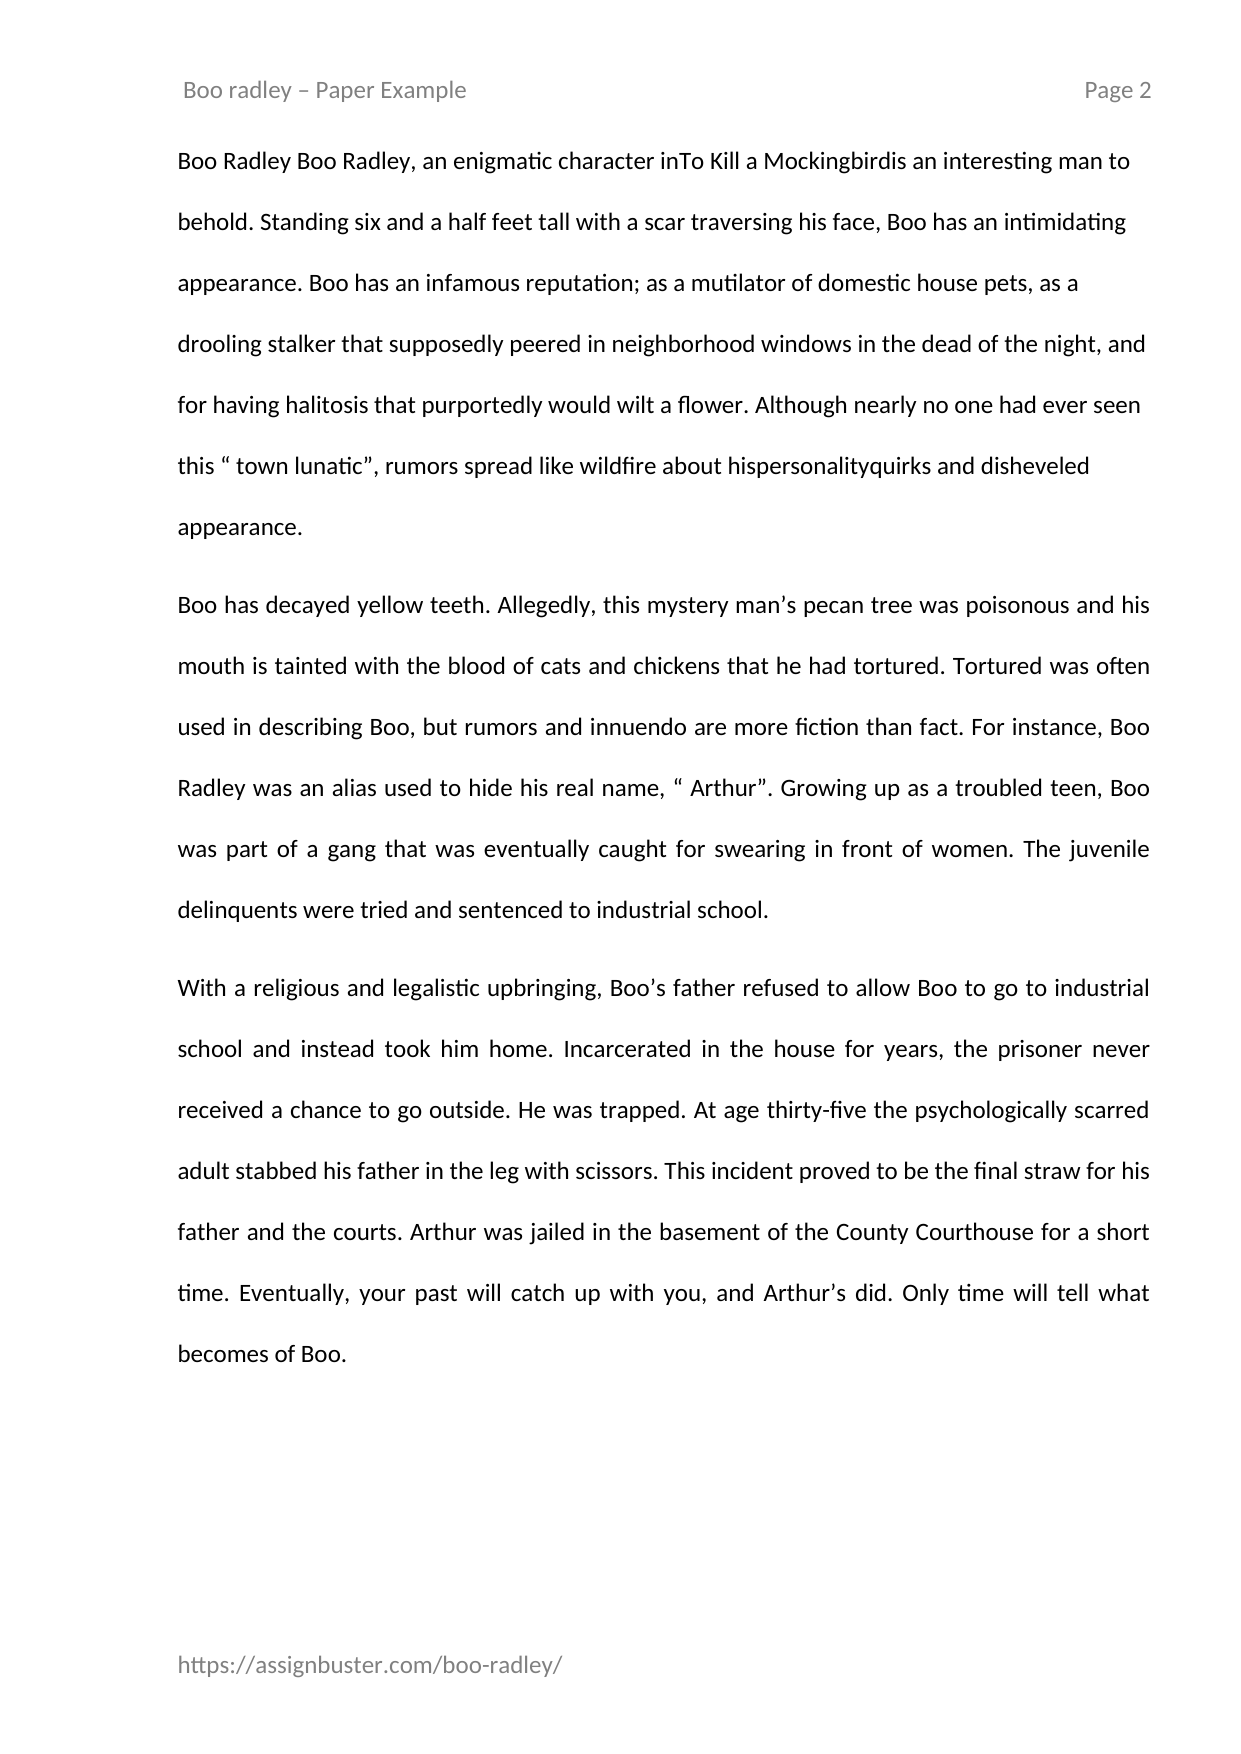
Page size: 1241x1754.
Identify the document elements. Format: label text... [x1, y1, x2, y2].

text Boo has decayed yellow teeth. Allegedly, this mystery man’s pecan tree was poisonous and his mouth is tainted with the blood of cats and chickens that he had tortured. Tortured was often used in describing Boo, but rumors and innuendo are more fiction than fact. For instance, Boo Radley was an alias used to hide his real name, “ Arthur”. Growing up as a troubled teen, Boo was part of a gang that was eventually caught for swearing in front of women. The juvenile delinquents were tried and sentenced to industrial school. [177, 589, 1152, 925]
text Boo Radley Boo Radley, an enigmatic character inTo Kill a Mockingbirdis an interesting man to behold. Standing six and a half feet tall with a scar traversing his face, Boo has an intimidating appearance. Boo has an infamous reputation; as a mutilator of domestic house pets, as a drooling stalker that supposedly peered in neighborhood windows in the dead of the night, and for having halitosis that purportedly would wilt a flower. Although nearly no one had ever seen this “ town lunatic”, rumors spread like wildfire about hispersonalityquirks and disheveled appearance. [177, 145, 1152, 542]
text With a religious and legalistic upbringing, Boo’s father refused to allow Boo to go to industrial school and instead took him home. Incarcerated in the house for years, the prisoner never received a chance to go outside. He was trapped. At age thirty-five the psychologically scarred adult stabbed his father in the leg with scissors. This incident proved to be the final straw for his father and the courts. Arthur was jailed in the basement of the County Courthouse for a short time. Eventually, your past will catch up with you, and Arthur’s did. Only time will tell what becomes of Boo. [177, 972, 1152, 1369]
